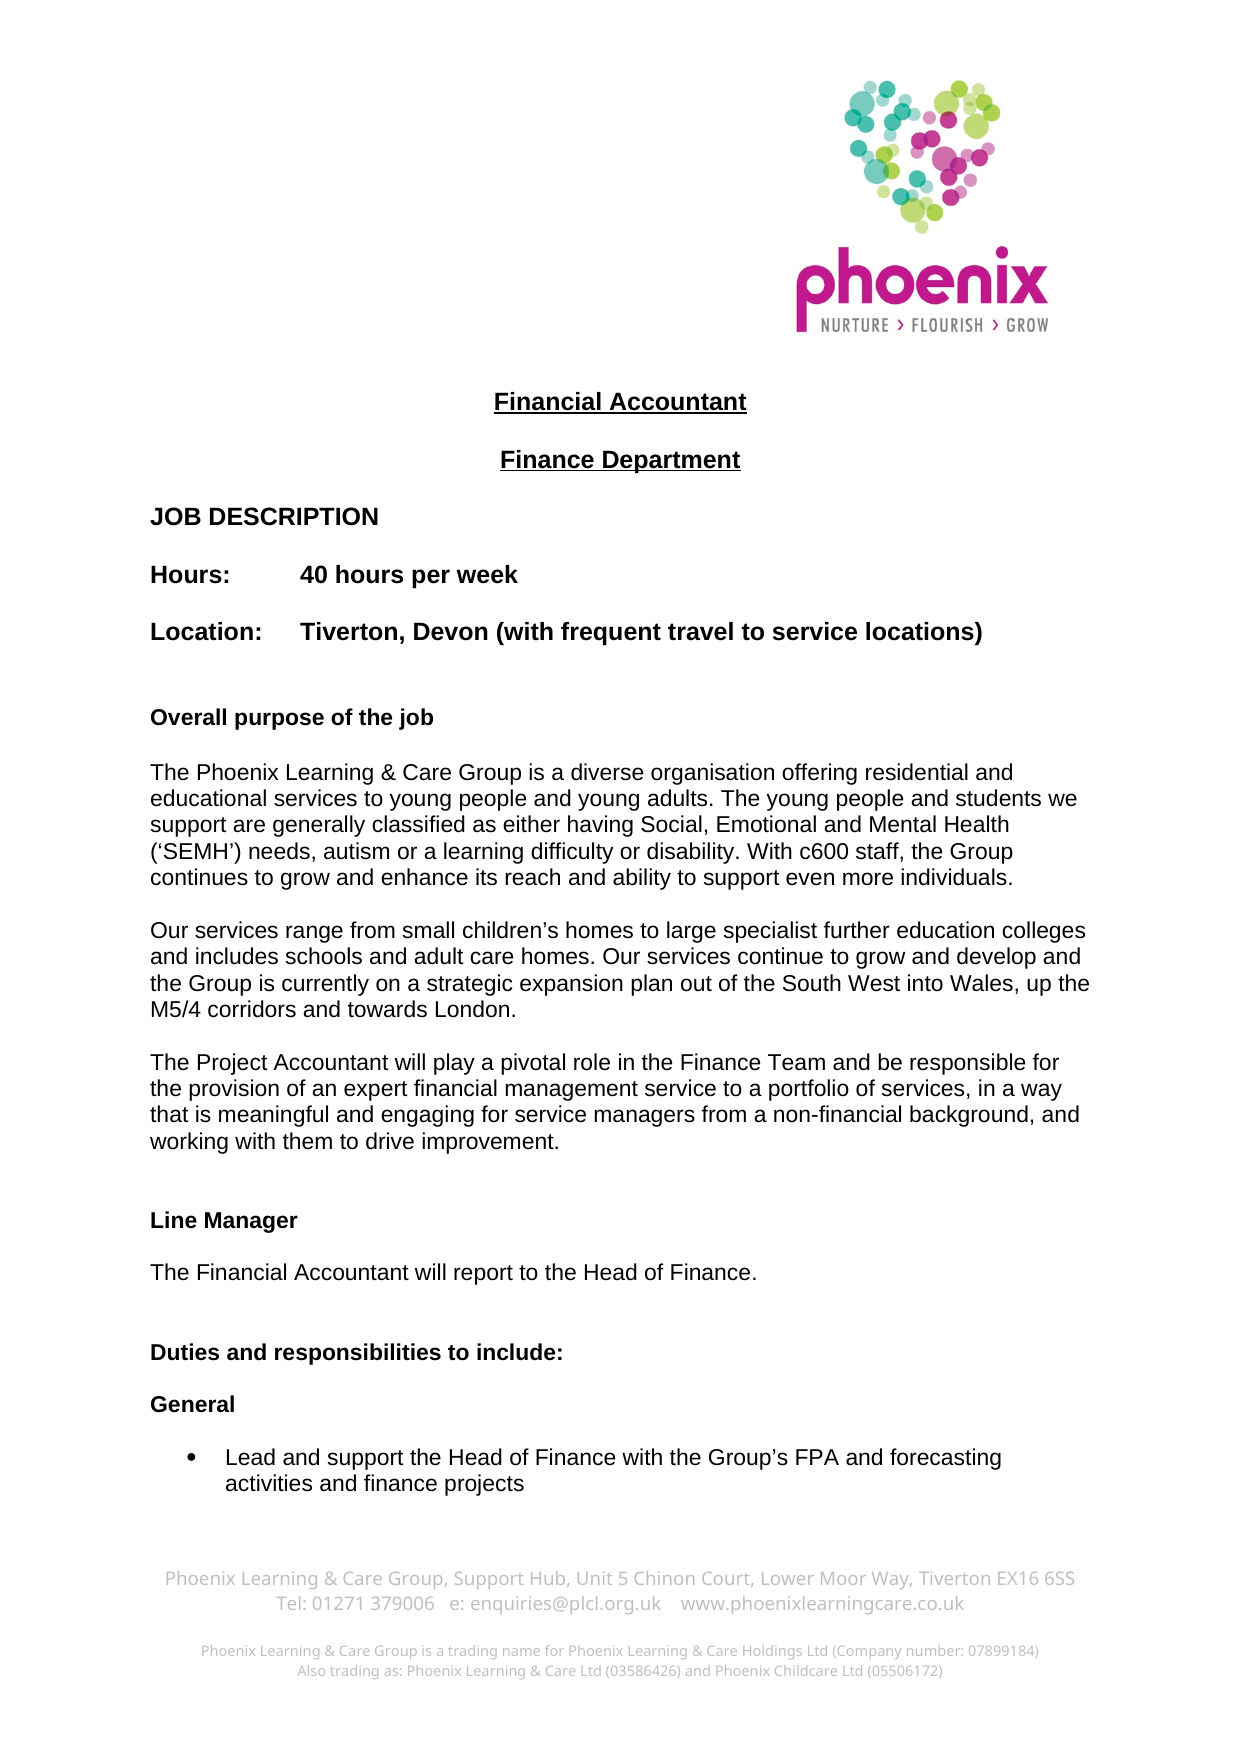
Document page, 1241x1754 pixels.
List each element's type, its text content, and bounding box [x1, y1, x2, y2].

text Overall purpose of the job [150, 703, 1090, 730]
text Financial Accountant [150, 387, 1090, 416]
text Hours: 40 hours per week [150, 560, 1090, 588]
picture [781, 65, 1064, 352]
text The Phoenix Learning & Care Group is a diverse organisation offering residential and educational services to young people and young adults. The young people and students we support are generally classified as either having Social, Emotional and Mental Health (‘SEMH’) needs, autism or a learning difficulty or disability. With c600 staff, the Group continues to grow and enhance its reach and ability to support even more individuals. [150, 759, 1090, 890]
text Our services range from small children’s homes to large specialist further education colleges and includes schools and adult care homes. Our services continue to grow and develop and the Group is currently on a strategic expansion plan out of the South West into Wales, up the M5/4 corridors and towards London. [150, 917, 1090, 1022]
text JOB DESCRIPTION [150, 502, 1090, 531]
text Finance Department [150, 445, 1090, 473]
text Location: Tiverton, Devon (with frequent travel to service locations) [150, 617, 1090, 646]
text Line Manager [150, 1207, 1090, 1233]
text The Project Accountant will play a pivotal role in the Finance Team and be responsible for the provision of an expert financial management service to a portfolio of services, in a way that is meaningful and engaging for service managers from a non-financial background, and working with them to drive improvement. [150, 1048, 1090, 1154]
text The Financial Accountant will report to the Head of Finance. [150, 1259, 1090, 1286]
text General [150, 1391, 1090, 1417]
list Lead and support the Head of Finance with the Group’s FPA and forecasting activities and finance projects [187, 1444, 1090, 1497]
text Duties and responsibilities to include: [150, 1338, 1090, 1365]
